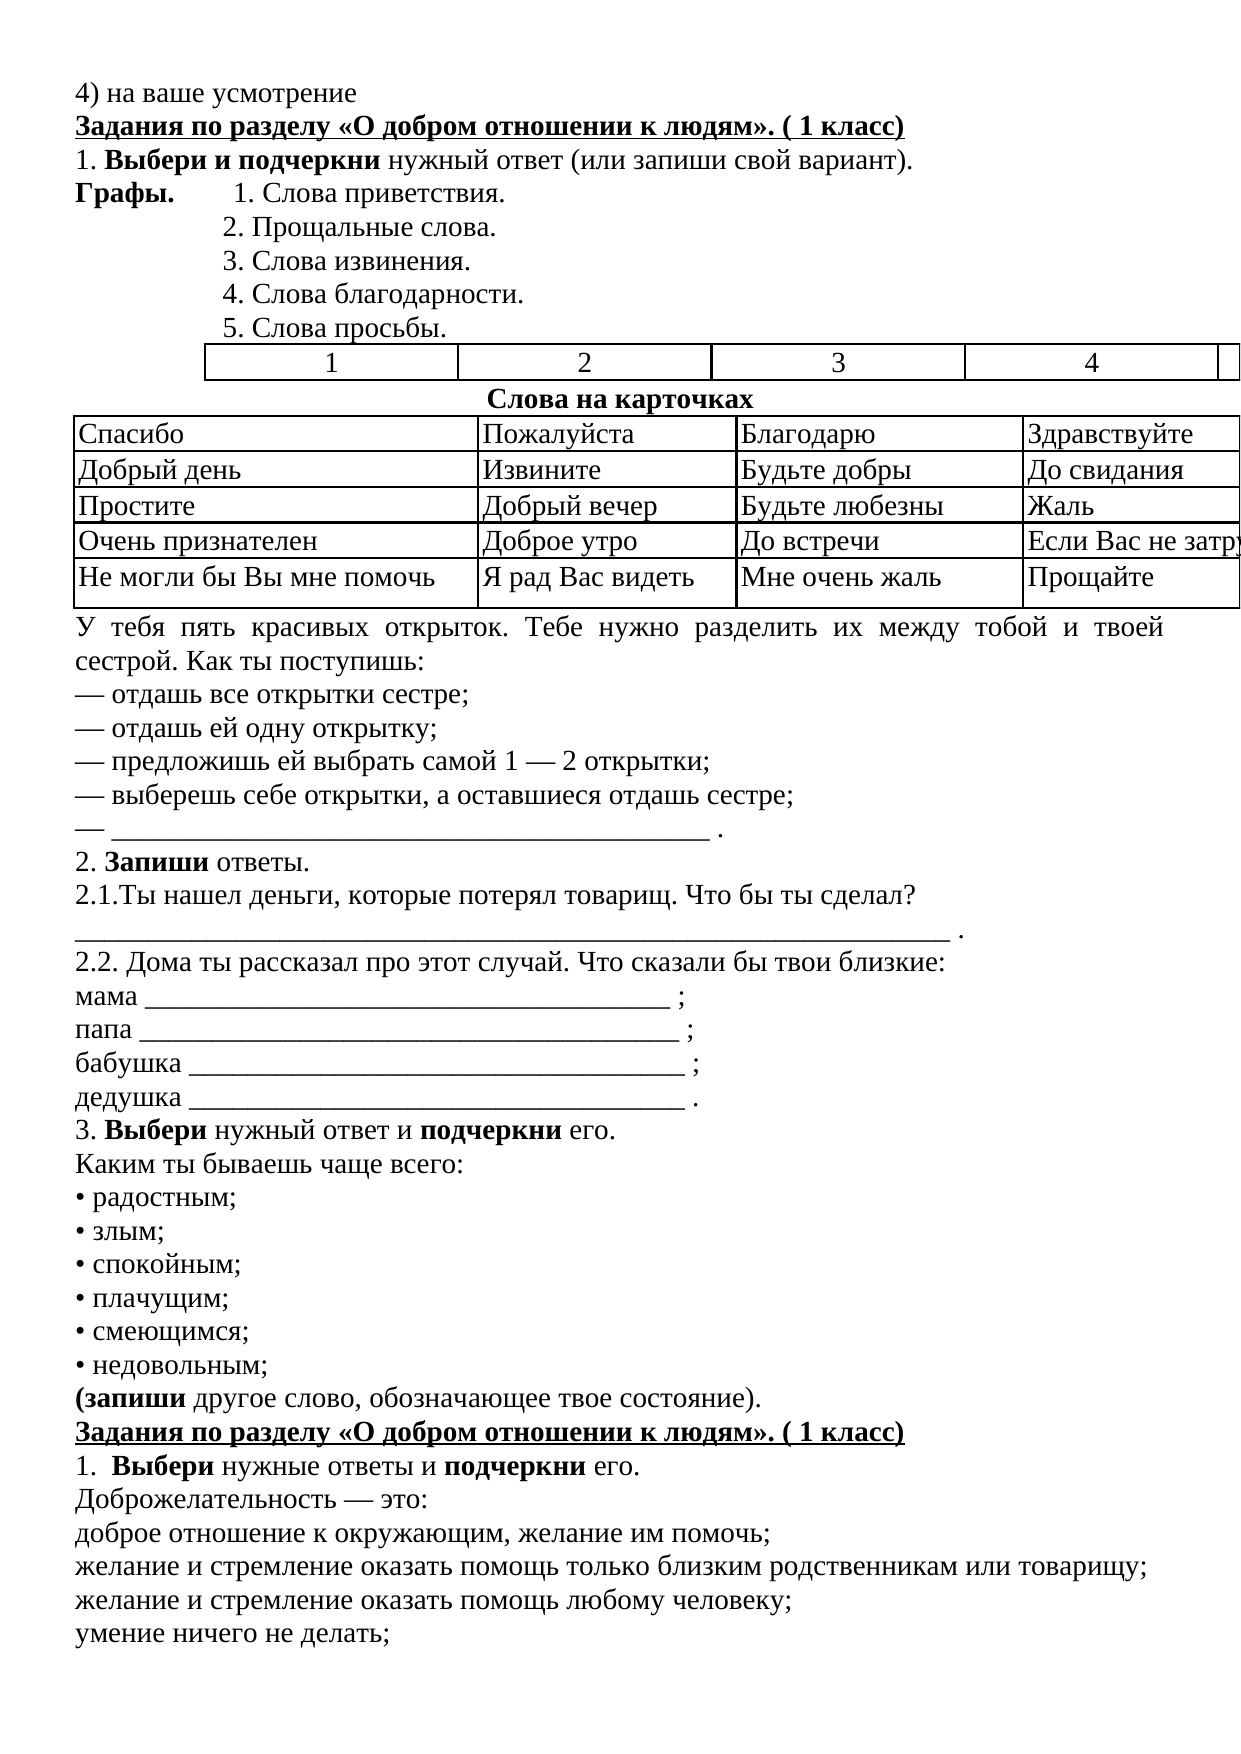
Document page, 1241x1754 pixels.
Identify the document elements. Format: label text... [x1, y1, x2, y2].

text (запиши другое слово, обозначающее твое состояние). [75, 1381, 1165, 1414]
text мама ____________________________________ ; [75, 978, 1165, 1012]
text Задания по разделу «О добром отношении к людям». ( 1 класс) [75, 108, 1165, 142]
table_header 3 [713, 345, 964, 379]
text желание и стремление оказать помощь только близким родственникам или товарищу; [75, 1548, 1165, 1582]
text Каким ты бываешь чаще всего: [75, 1146, 1165, 1179]
text 5. Слова просьбы. [222, 310, 1165, 343]
table_cell Прощайте [1024, 559, 1239, 607]
text • плачущим; [75, 1280, 1165, 1313]
text папа _____________________________________ ; [75, 1012, 1165, 1045]
table_cell Очень признателен [75, 524, 477, 557]
text 4. Слова благодарности. [222, 276, 1165, 310]
text 3. Выбери нужный ответ и подчеркни его. [75, 1112, 1165, 1146]
text 2. Запиши ответы. [75, 844, 1165, 877]
text Задания по разделу «О добром отношении к людям». ( 1 класс) [75, 1414, 1165, 1448]
text У тебя пять красивых открыток. Тебе нужно разделить их между тобой и твоей сестрой. Как ты поступишь: [75, 609, 1165, 676]
table_cell Добрый день [75, 452, 477, 486]
table_cell Простите [75, 488, 477, 521]
table_cell Будьте добры [738, 452, 1022, 486]
text — отдашь все открытки сестре; [75, 676, 1165, 710]
text 2. Прощальные слова. [222, 209, 1165, 243]
text 3. Слова извинения. [222, 243, 1165, 276]
table_header Благодарю [738, 417, 1022, 450]
text 2.2. Дома ты рассказал про этот случай. Что сказали бы твои близкие: [75, 944, 1165, 978]
table_cell Если Вас не затруднит [1024, 524, 1239, 557]
text — выберешь себе открытки, а оставшиеся отдашь сестре; [75, 777, 1165, 810]
text бабушка __________________________________ ; [75, 1045, 1165, 1079]
table_cell Мне очень жаль [738, 559, 1022, 607]
text — _________________________________________ . [75, 810, 1165, 844]
table_header Здравствуйте [1024, 417, 1239, 450]
text ____________________________________________________________ . [75, 911, 1165, 944]
text умение ничего не делать; [75, 1615, 1165, 1649]
table_header 4 [966, 345, 1217, 379]
table_header 2 [459, 345, 710, 379]
table_cell Добрый вечер [479, 488, 735, 521]
table_cell Не могли бы Вы мне помочь [75, 559, 477, 607]
text — отдашь ей одну открытку; [75, 710, 1165, 743]
text • радостным; [75, 1179, 1165, 1213]
text — предложишь ей выбрать самой 1 — 2 открытки; [75, 743, 1165, 777]
text доброе отношение к окружающим, желание им помочь; [75, 1515, 1165, 1548]
text Слова на карточках [75, 381, 1165, 414]
table_cell До встречи [738, 524, 1022, 557]
text • спокойным; [75, 1246, 1165, 1280]
text 1. Выбери и подчеркни нужный ответ (или запиши свой вариант). [75, 142, 1165, 176]
table_cell Доброе утро [479, 524, 735, 557]
text 2.1.Ты нашел деньги, которые потерял товарищ. Что бы ты сделал? [75, 877, 1165, 911]
text 1. Выбери нужные ответы и подчеркни его. [75, 1448, 1165, 1481]
table_header Спасибо [75, 417, 477, 450]
text Доброжелательность — это: [75, 1481, 1165, 1515]
table_cell Я рад Вас видеть [479, 559, 735, 607]
text • смеющимся; [75, 1313, 1165, 1347]
table_header Пожалуйста [479, 417, 735, 450]
table_cell До свидания [1024, 452, 1239, 486]
table_header 5 [1219, 345, 1239, 379]
table_cell Жаль [1024, 488, 1239, 521]
text • злым; [75, 1213, 1165, 1246]
table_header 1 [206, 345, 457, 379]
text Графы. 1. Слова приветствия. [75, 176, 1165, 209]
text 4) на ваше усмотрение [75, 75, 1165, 108]
text желание и стремление оказать помощь любому человеку; [75, 1582, 1165, 1615]
text • недовольным; [75, 1347, 1165, 1381]
text дедушка __________________________________ . [75, 1079, 1165, 1112]
table_cell Будьте любезны [738, 488, 1022, 521]
table_cell Извините [479, 452, 735, 486]
